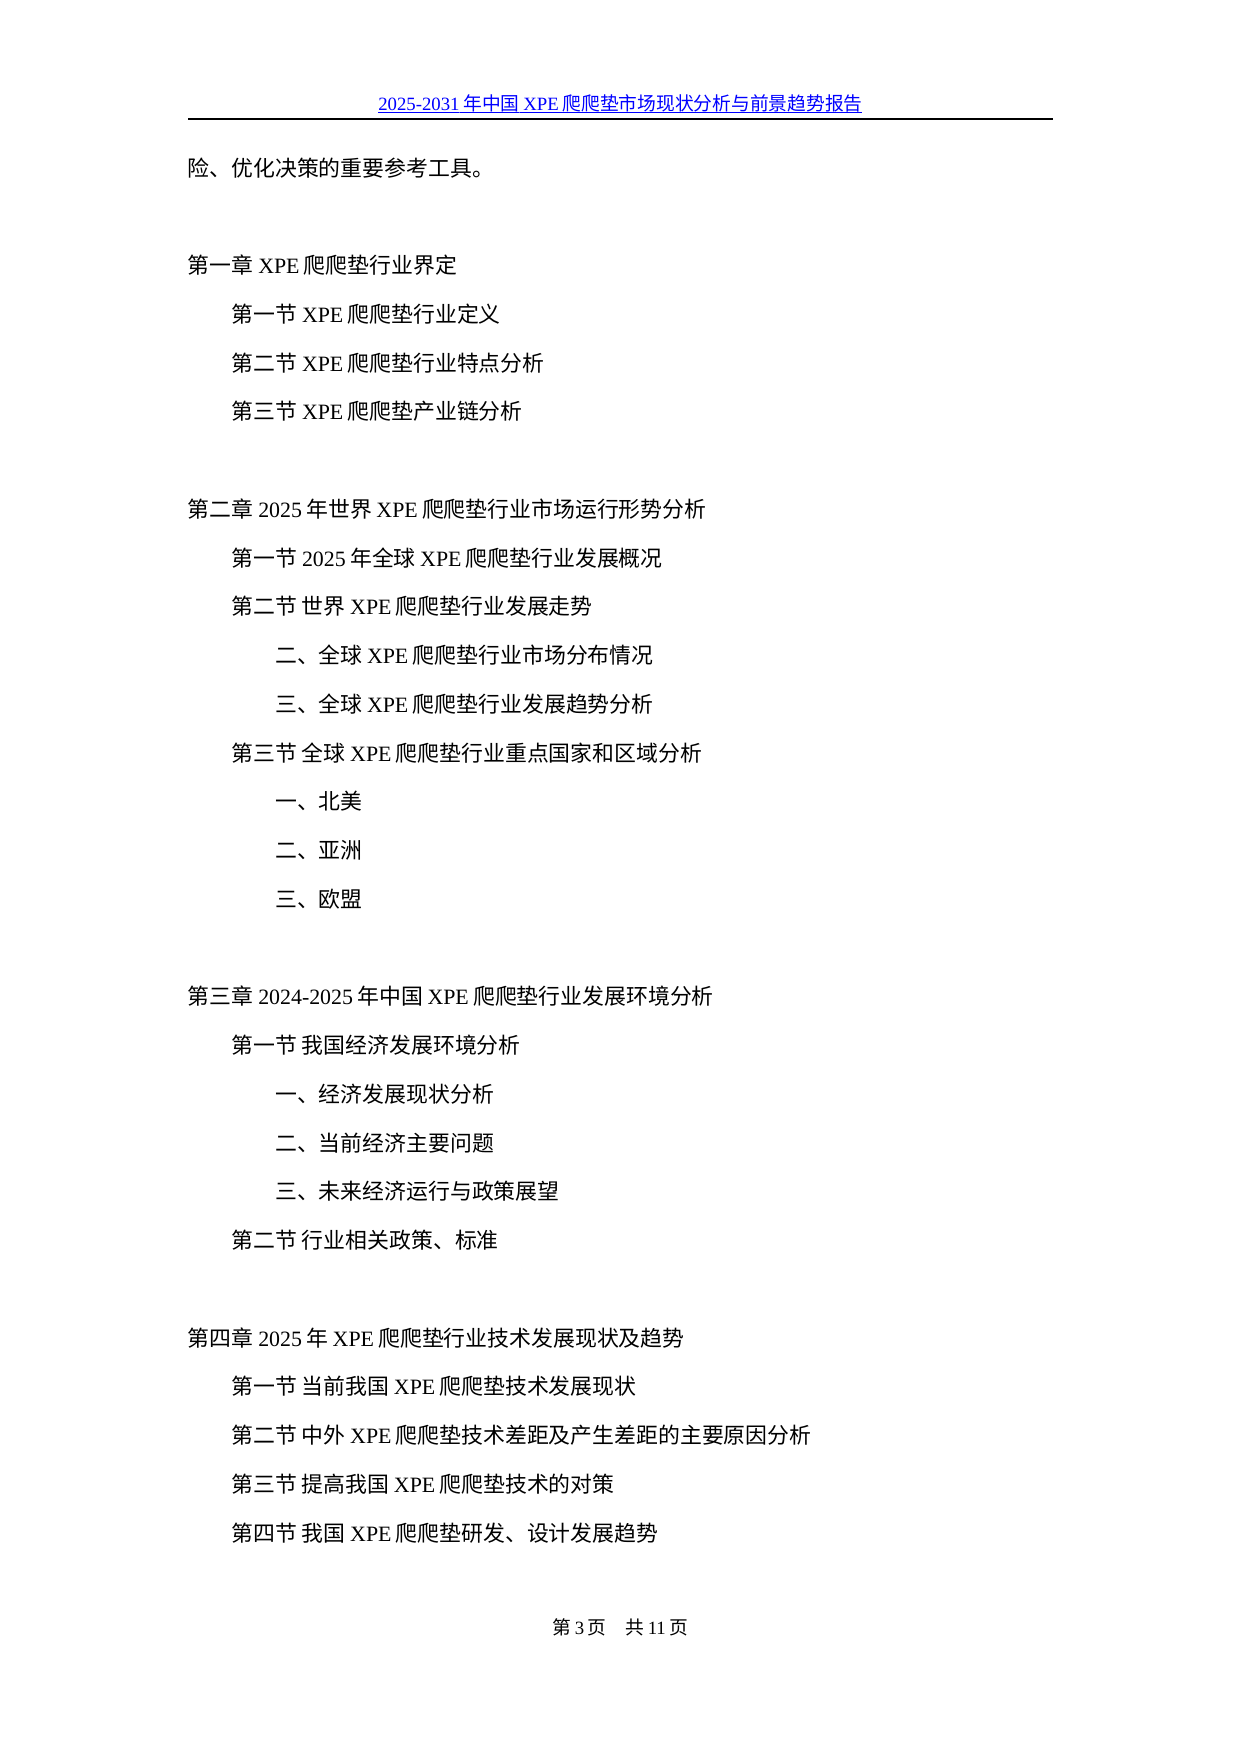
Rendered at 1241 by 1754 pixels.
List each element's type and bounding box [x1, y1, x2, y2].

text [187, 150, 1053, 1548]
